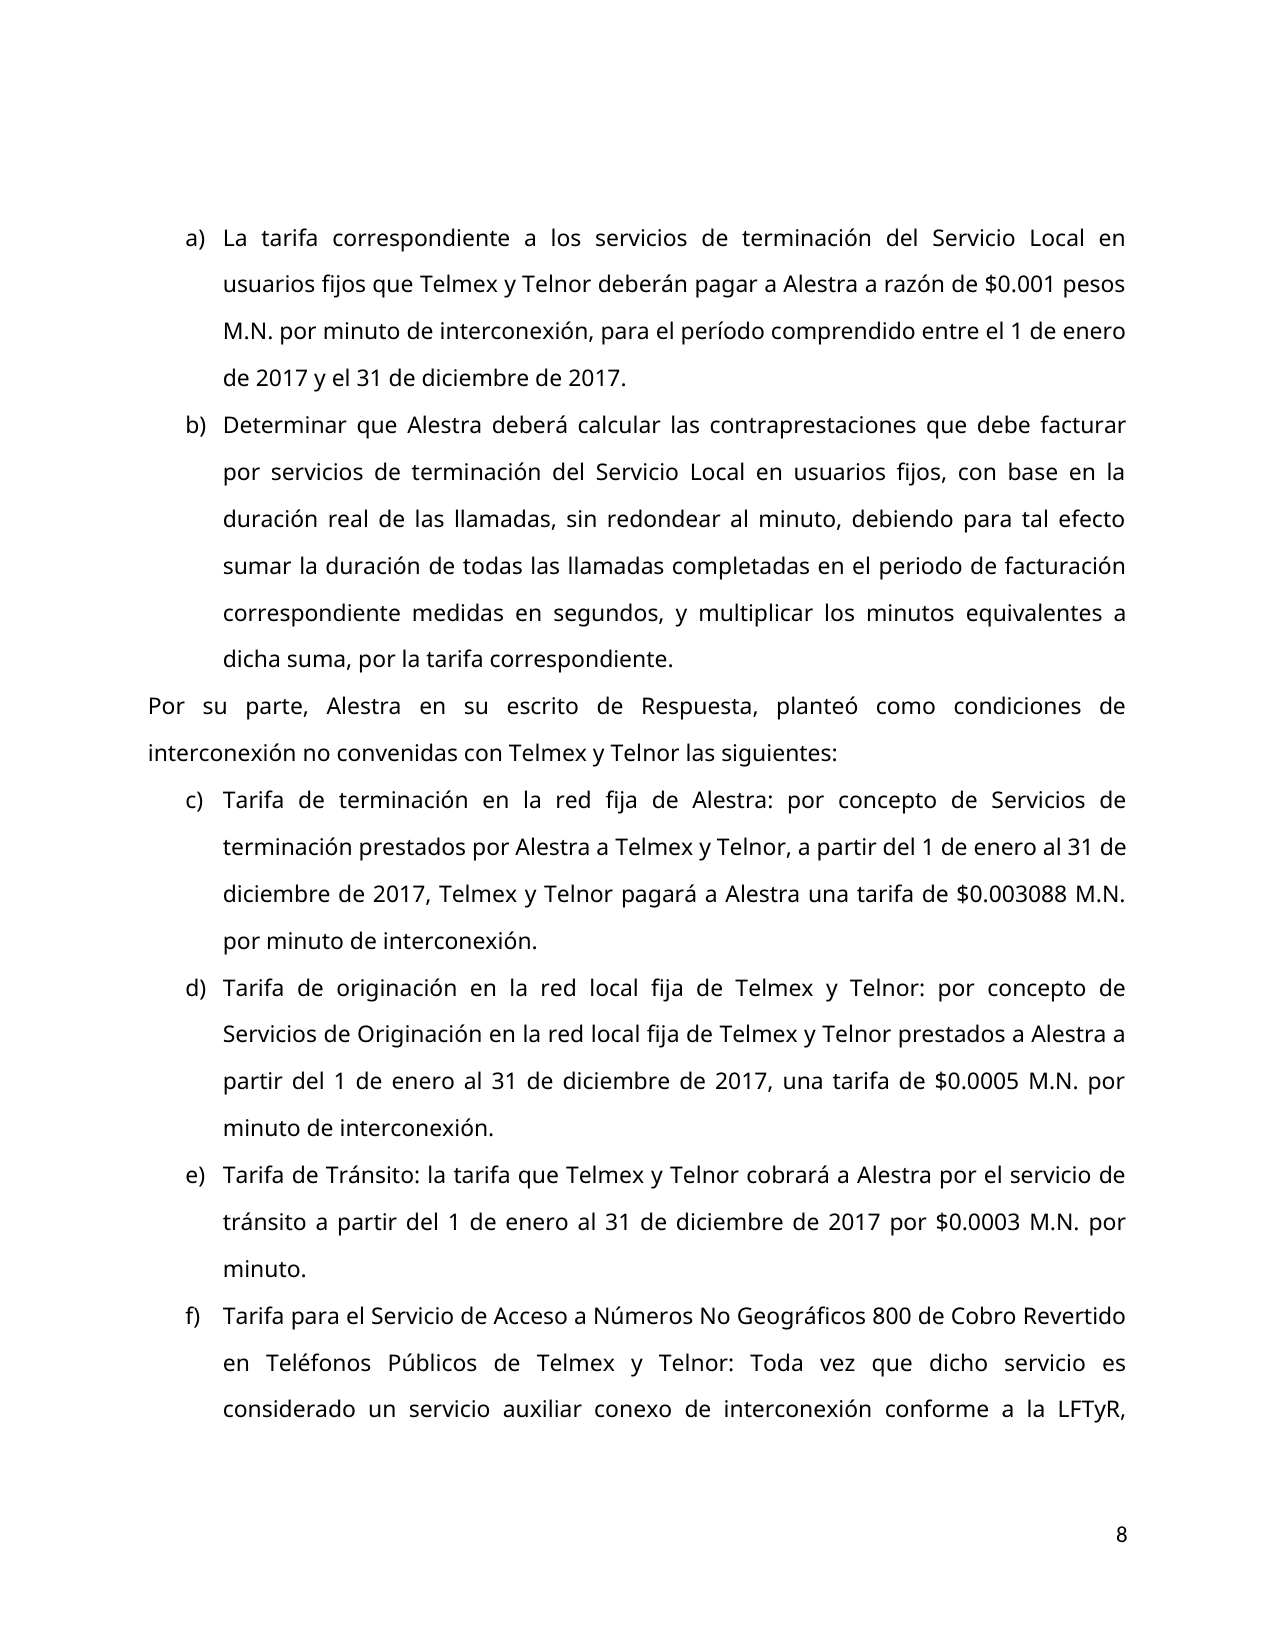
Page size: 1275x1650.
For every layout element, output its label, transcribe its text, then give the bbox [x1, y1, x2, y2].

list La tarifa correspondiente a los servicios de terminación del Servicio Local en usuarios fijos que Telmex y Telnor deberán pagar a Alestra a razón de $0.001 pesos M.N. por minuto de interconexión, para el período comprendido entre el 1 de enero de 2017 y el 31 de diciembre de 2017. [185, 221, 1127, 393]
text Por su parte, Alestra en su escrito de Respuesta, planteó como condiciones de interconexión no convenidas con Telmex y Telnor las siguientes: [148, 690, 1127, 768]
list Tarifa de originación en la red local fija de Telmex y Telnor: por concepto de Servicios de Originación en la red local fija de Telmex y Telnor prestados a Alestra a partir del 1 de enero al 31 de diciembre de 2017, una tarifa de $0.0005 M.N. por minuto de interconexión. [185, 971, 1127, 1143]
list Tarifa de terminación en la red fija de Alestra: por concepto de Servicios de terminación prestados por Alestra a Telmex y Telnor, a partir del 1 de enero al 31 de diciembre de 2017, Telmex y Telnor pagará a Alestra una tarifa de $0.003088 M.N. por minuto de interconexión. [185, 784, 1127, 956]
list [185, 1299, 1127, 1424]
list Tarifa de Tránsito: la tarifa que Telmex y Telnor cobrará a Alestra por el servicio de tránsito a partir del 1 de enero al 31 de diciembre de 2017 por $0.0003 M.N. por minuto. [185, 1159, 1127, 1284]
list Determinar que Alestra deberá calcular las contraprestaciones que debe facturar por servicios de terminación del Servicio Local en usuarios fijos, con base en la duración real de las llamadas, sin redondear al minuto, debiendo para tal efecto sumar la duración de todas las llamadas completadas en el periodo de facturación correspondiente medidas en segundos, y multiplicar los minutos equivalentes a dicha suma, por la tarifa correspondiente. [185, 409, 1127, 674]
